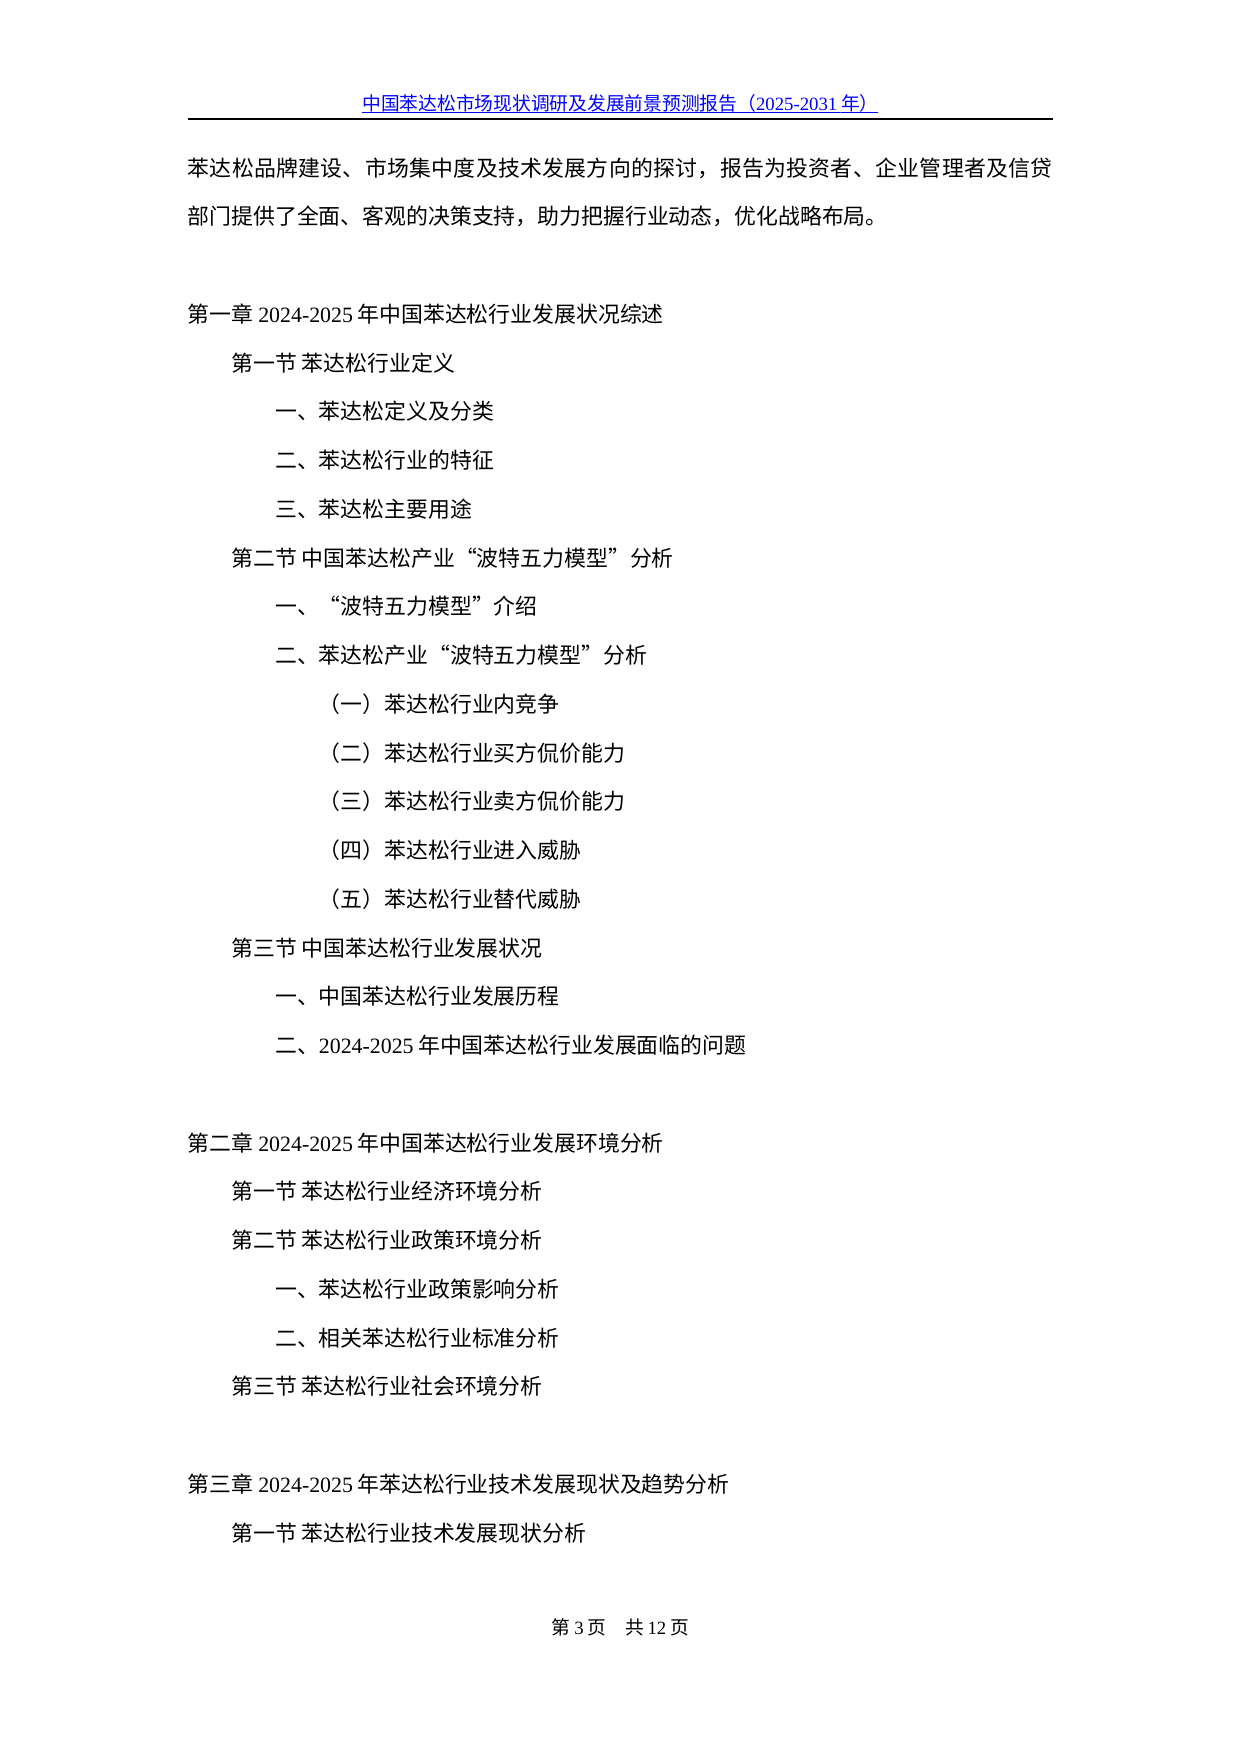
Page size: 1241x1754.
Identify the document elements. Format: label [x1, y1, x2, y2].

text [187, 150, 1053, 1548]
